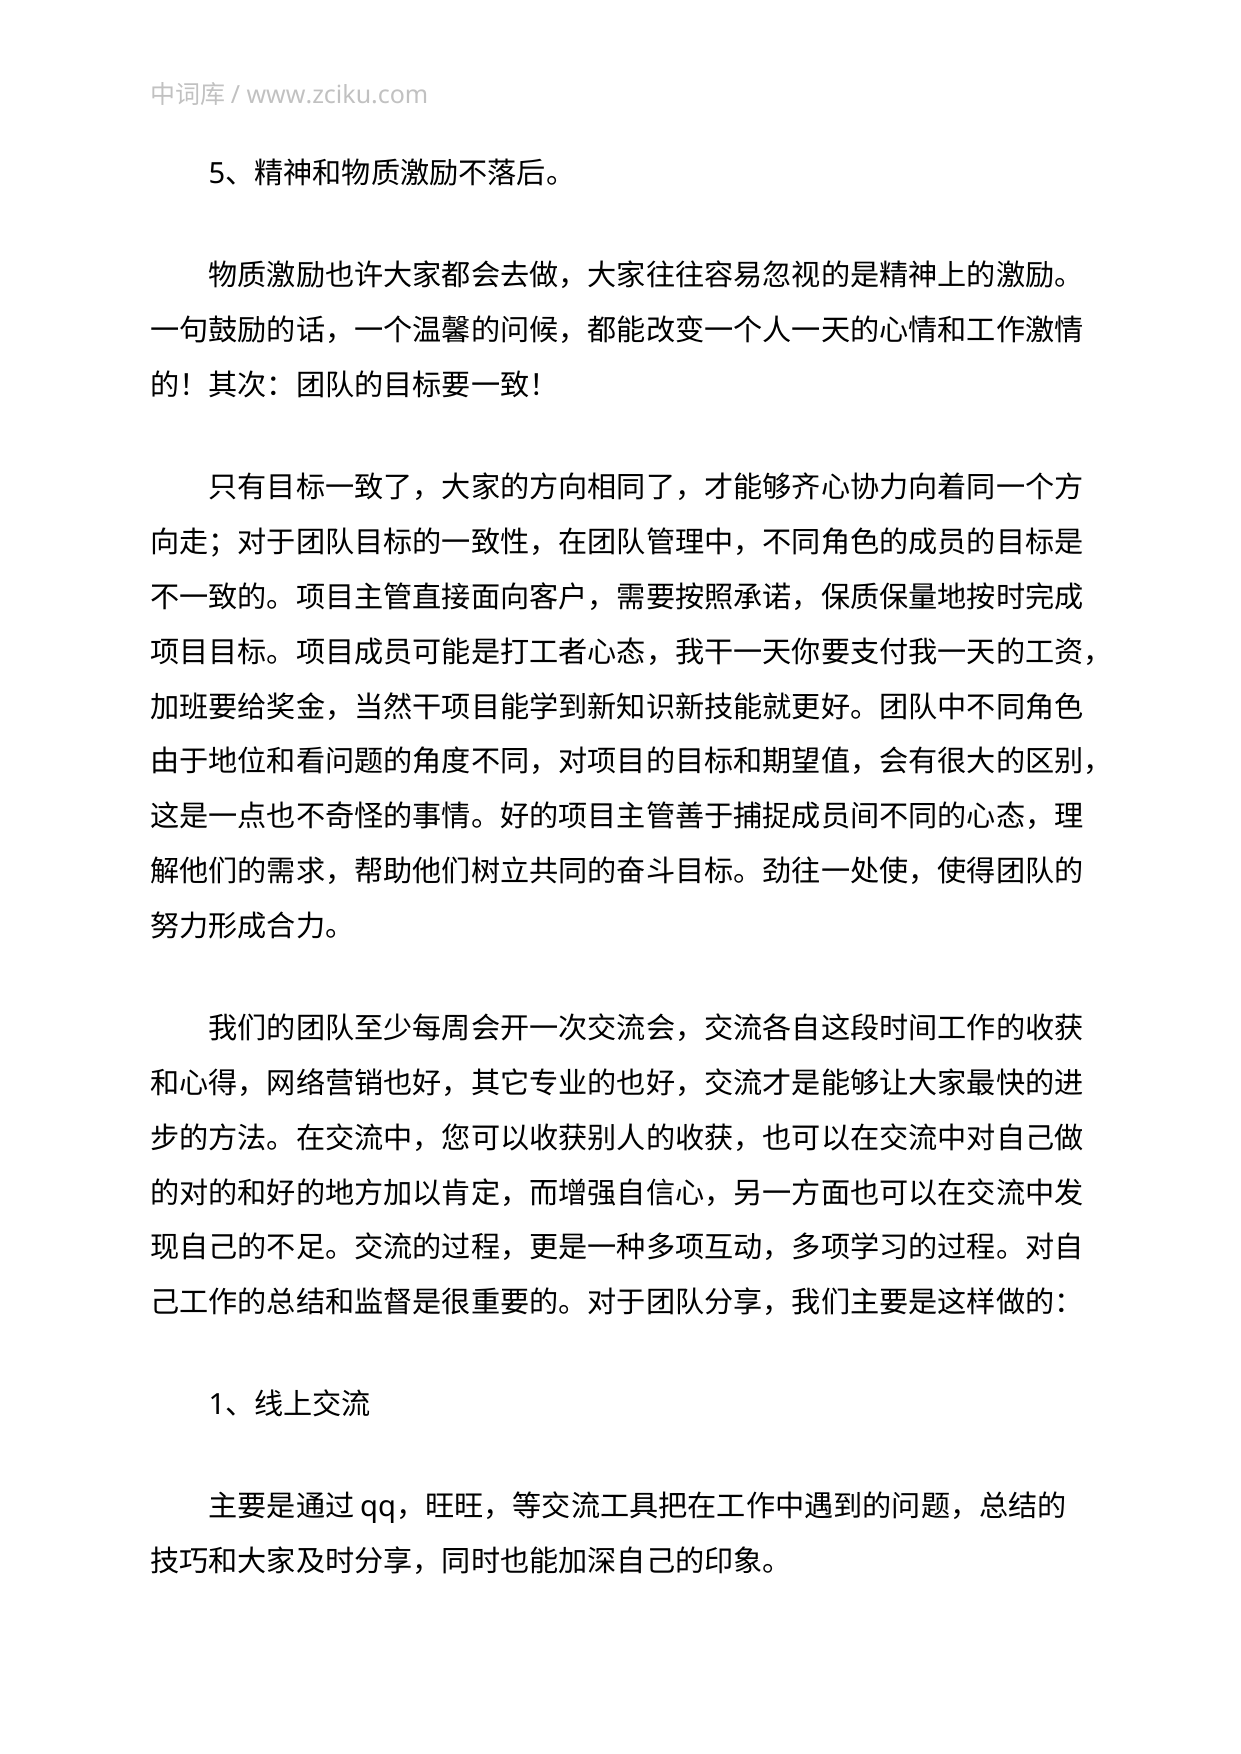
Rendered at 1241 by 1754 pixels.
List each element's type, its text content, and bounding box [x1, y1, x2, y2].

text 1、线上交流 [150, 1381, 1090, 1423]
text 只有目标一致了，大家的方向相同了，才能够齐心协力向着同一个方向走；对于团队目标的一致性，在团队管理中，不同角色的成员的目标是不一致的。项目主管直接面向客户，需要按照承诺，保质保量地按时完成项目目标。项目成员可能是打工者心态，我干一天你要支付我一天的工资，加班要给奖金，当然干项目能学到新知识新技能就更好。团队中不同角色由于地位和看问题的角度不同，对项目的目标和期望值，会有很大的区别，这是一点也不奇怪的事情。好的项目主管善于捕捉成员间不同的心态，理解他们的需求，帮助他们树立共同的奋斗目标。劲往一处使，使得团队的努力形成合力。 [150, 463, 1090, 945]
text 5、精神和物质激励不落后。 [150, 150, 1090, 192]
text 主要是通过qq，旺旺，等交流工具把在工作中遇到的问题，总结的技巧和大家及时分享，同时也能加深自己的印象。 [150, 1483, 1090, 1580]
text 我们的团队至少每周会开一次交流会，交流各自这段时间工作的收获和心得，网络营销也好，其它专业的也好，交流才是能够让大家最快的进步的方法。在交流中，您可以收获别人的收获，也可以在交流中对自己做的对的和好的地方加以肯定，而增强自信心，另一方面也可以在交流中发现自己的不足。交流的过程，更是一种多项互动，多项学习的过程。对自己工作的总结和监督是很重要的。对于团队分享，我们主要是这样做的： [150, 1004, 1090, 1321]
text 物质激励也许大家都会去做，大家往往容易忽视的是精神上的激励。一句鼓励的话，一个温馨的问候，都能改变一个人一天的心情和工作激情的！其次：团队的目标要一致！ [150, 252, 1090, 404]
